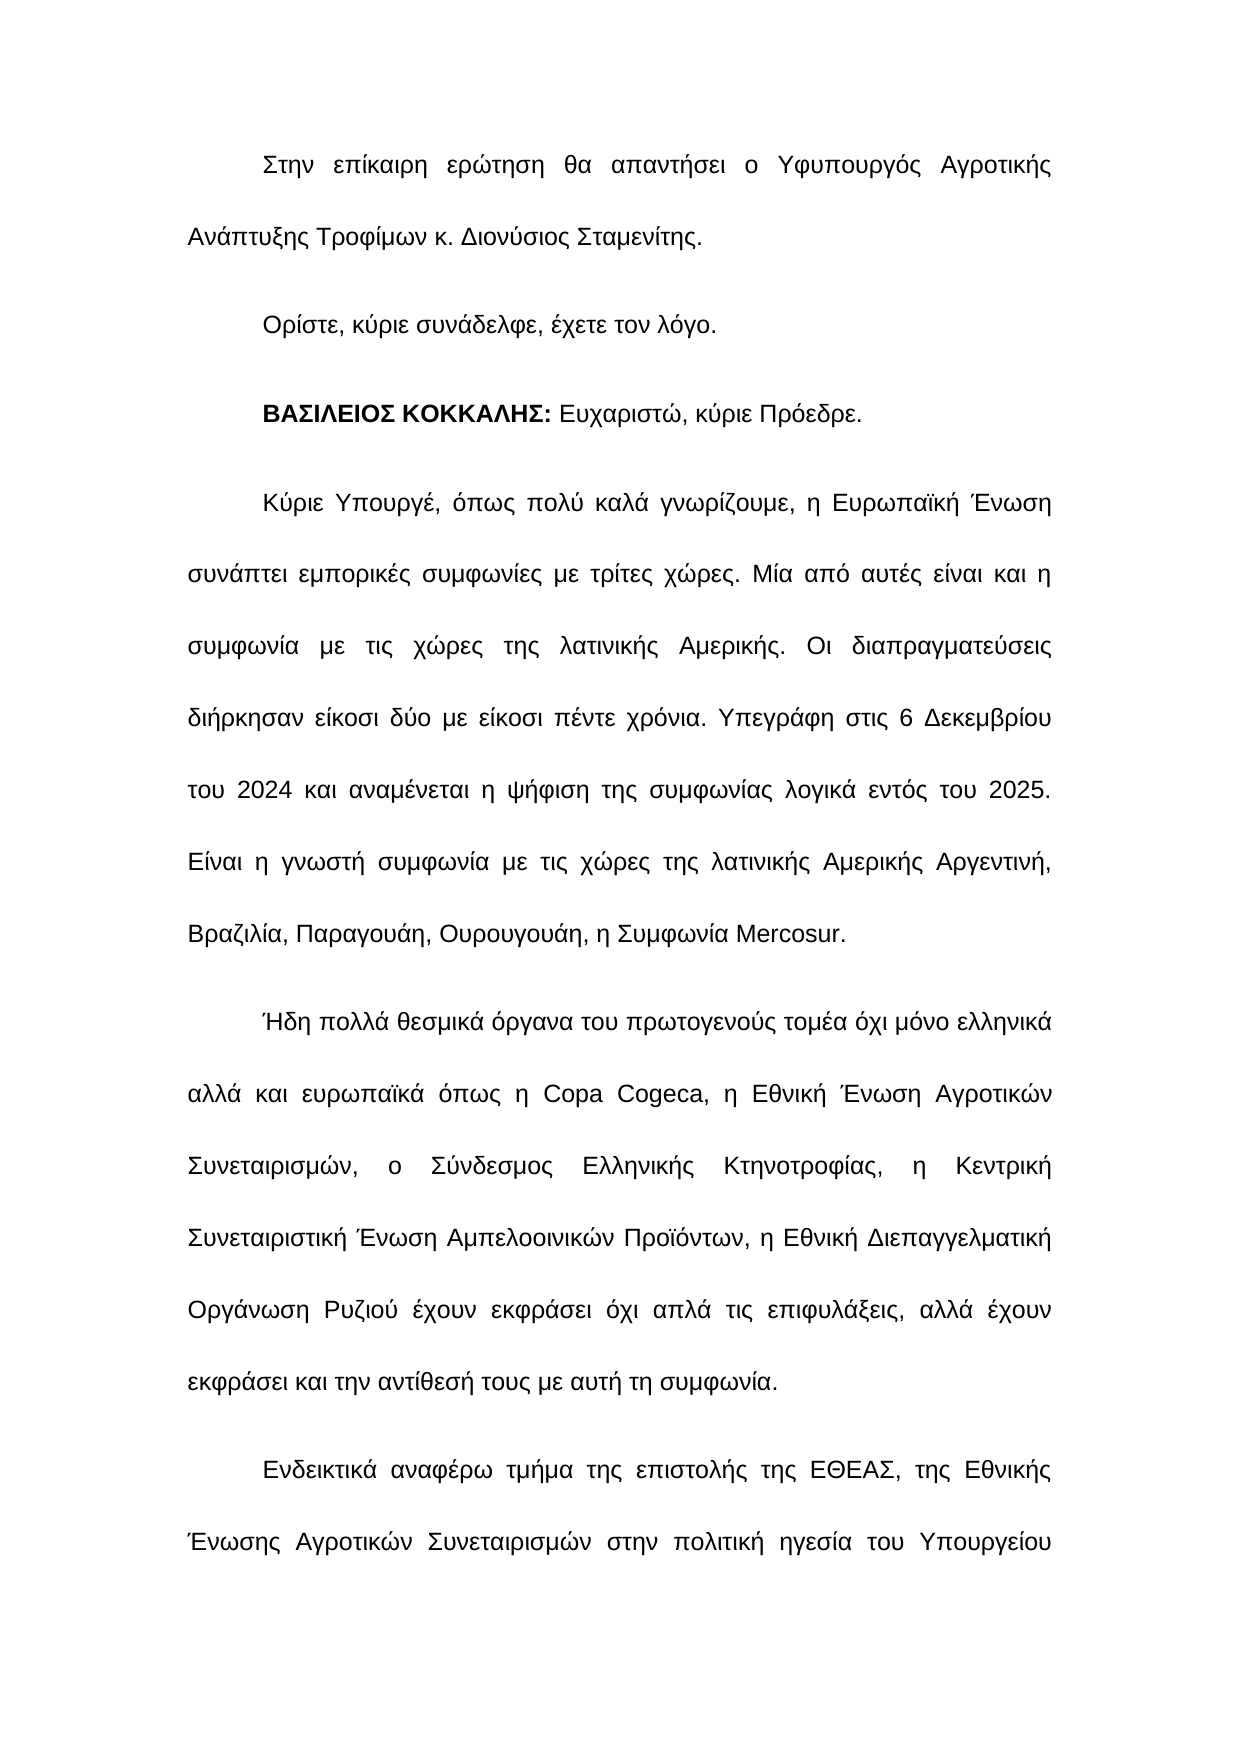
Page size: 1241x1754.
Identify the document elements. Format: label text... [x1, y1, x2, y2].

text Ορίστε, κύριε συνάδελφε, έχετε τον λόγο. [187, 310, 1053, 339]
text Στην επίκαιρη ερώτηση θα απαντήσει ο Υφυπουργός Αγροτικής Ανάπτυξης Τροφίμων κ. Διονύσιος Σταμενίτης. [187, 150, 1053, 251]
text Ήδη πολλά θεσμικά όργανα του πρωτογενούς τομέα όχι μόνο ελληνικά αλλά και ευρωπαϊκά όπως η Copa Cogeca, η Εθνική Ένωση Αγροτικών Συνεταιρισμών, ο Σύνδεσμος Ελληνικής Κτηνοτροφίας, η Κεντρική Συνεταιριστική Ένωση Αμπελοοινικών Προϊόντων, η Εθνική Διεπαγγελματική Οργάνωση Ρυζιού έχουν εκφράσει όχι απλά τις επιφυλάξεις, αλλά έχουν εκφράσει και την αντίθεσή τους με αυτή τη συμφωνία. [187, 1007, 1053, 1395]
text Κύριε Υπουργέ, όπως πολύ καλά γνωρίζουμε, η Ευρωπαϊκή Ένωση συνάπτει εμπορικές συμφωνίες με τρίτες χώρες. Μία από αυτές είναι και η συμφωνία με τις χώρες της λατινικής Αμερικής. Οι διαπραγματεύσεις διήρκησαν είκοσι δύο με είκοσι πέντε χρόνια. Υπεγράφη στις 6 Δεκεμβρίου του 2024 και αναμένεται η ψήφιση της συμφωνίας λογικά εντός του 2025. Είναι η γνωστή συμφωνία με τις χώρες της λατινικής Αμερικής Αργεντινή, Βραζιλία, Παραγουάη, Ουρουγουάη, η Συμφωνία Mercosur. [187, 487, 1053, 947]
text ΒΑΣΙΛΕΙΟΣ ΚΟΚΚΑΛΗΣ: Ευχαριστώ, κύριε Πρόεδρε. [187, 399, 1053, 428]
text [187, 1455, 1053, 1556]
